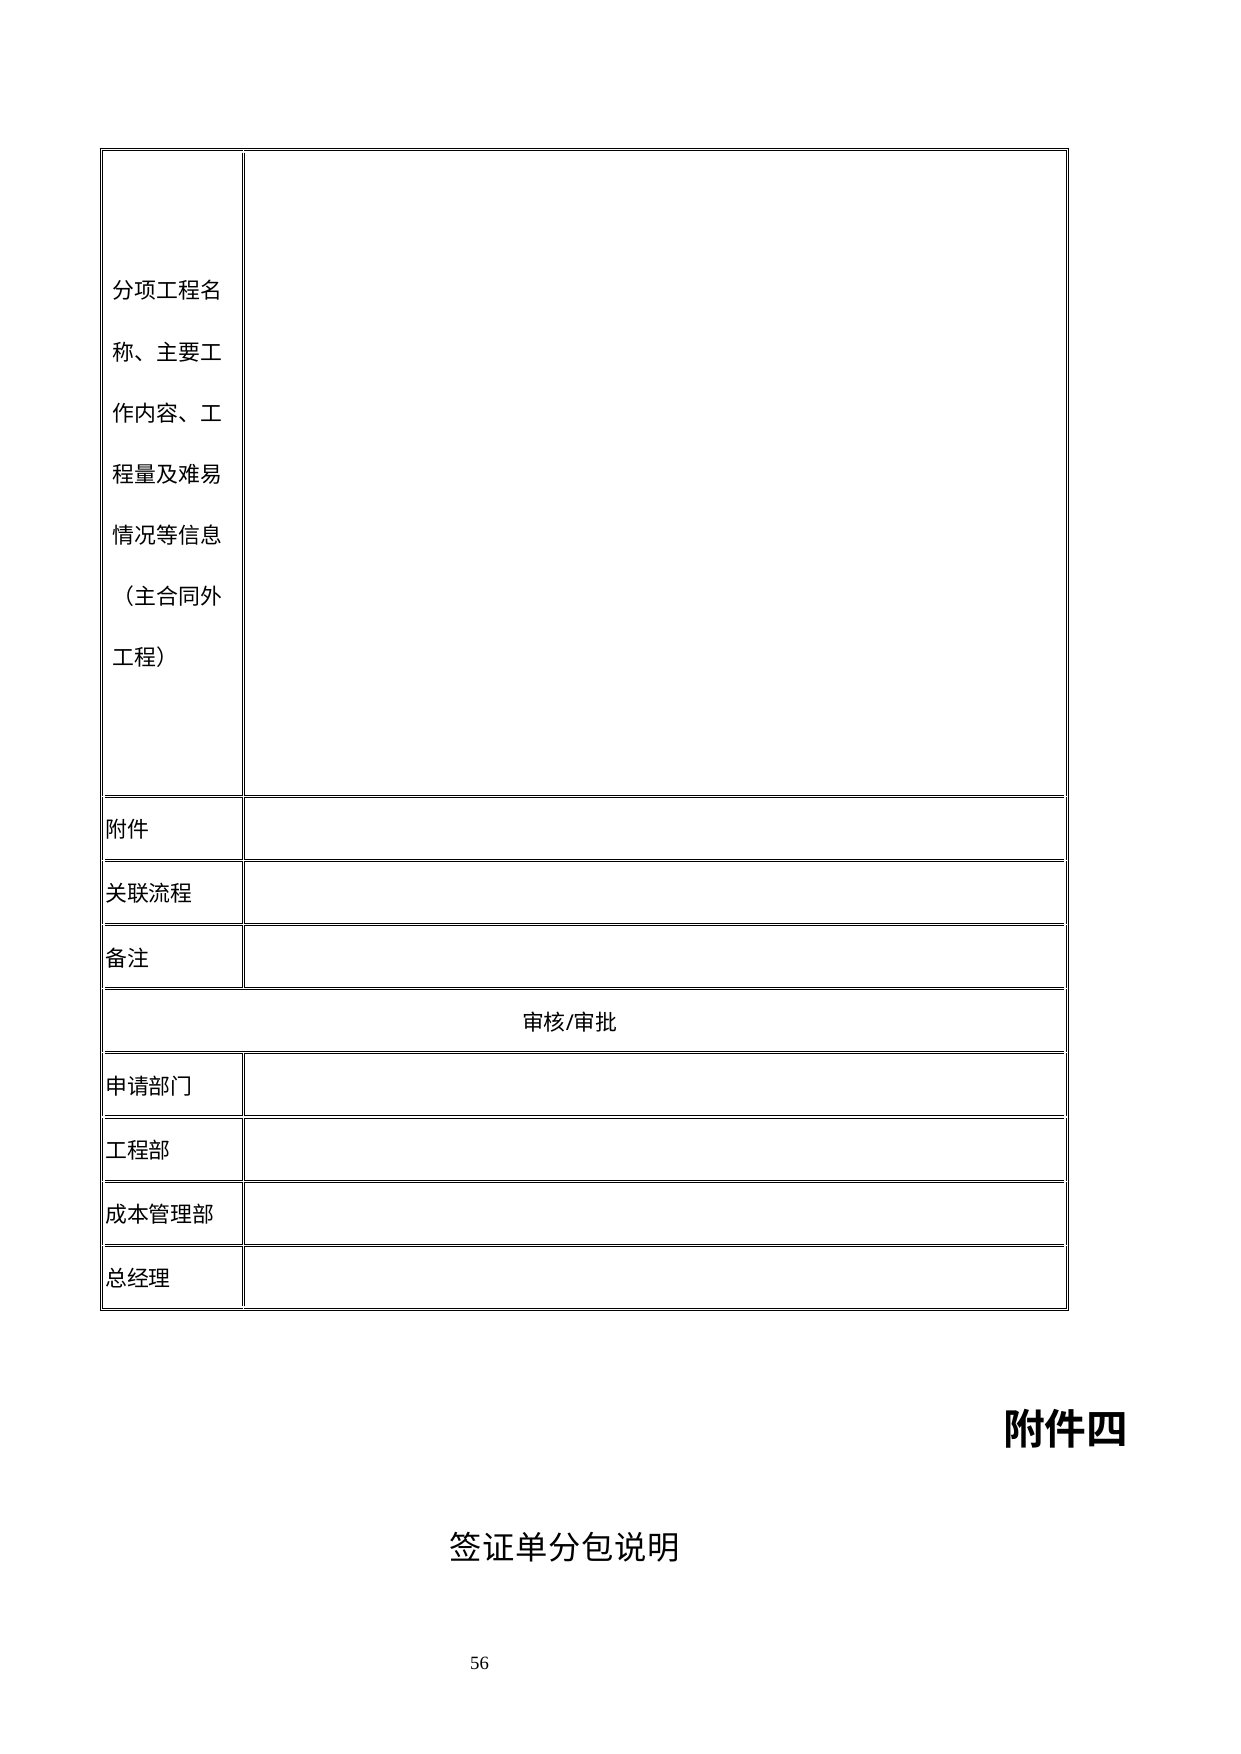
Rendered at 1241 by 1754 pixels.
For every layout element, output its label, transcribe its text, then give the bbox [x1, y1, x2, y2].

table_cell 申请部门 [101, 1051, 243, 1115]
text 签证单分包说明 [449, 1524, 1128, 1568]
table_cell 附件 [103, 795, 242, 859]
table_cell [244, 923, 1067, 987]
table_cell 成本管理部 [103, 1180, 242, 1244]
text 附件四 [112, 1396, 1128, 1456]
table_cell [244, 1115, 1067, 1179]
table_cell 分项工程名称、主要工作内容、工程量及难易情况等信息（主合同外工程） [103, 151, 243, 794]
table_cell [245, 1180, 1066, 1244]
table_cell 关联流程 [103, 859, 242, 923]
table_cell [245, 795, 1066, 859]
table_cell 总经理 [103, 1244, 243, 1308]
table_cell [244, 151, 1066, 794]
table_cell 工程部 [101, 1115, 243, 1179]
table_cell 审核/审批 [101, 987, 1067, 1051]
table_cell [245, 859, 1066, 923]
table_cell [244, 1244, 1066, 1308]
table_cell 备注 [101, 923, 243, 987]
table_cell [244, 1051, 1067, 1115]
